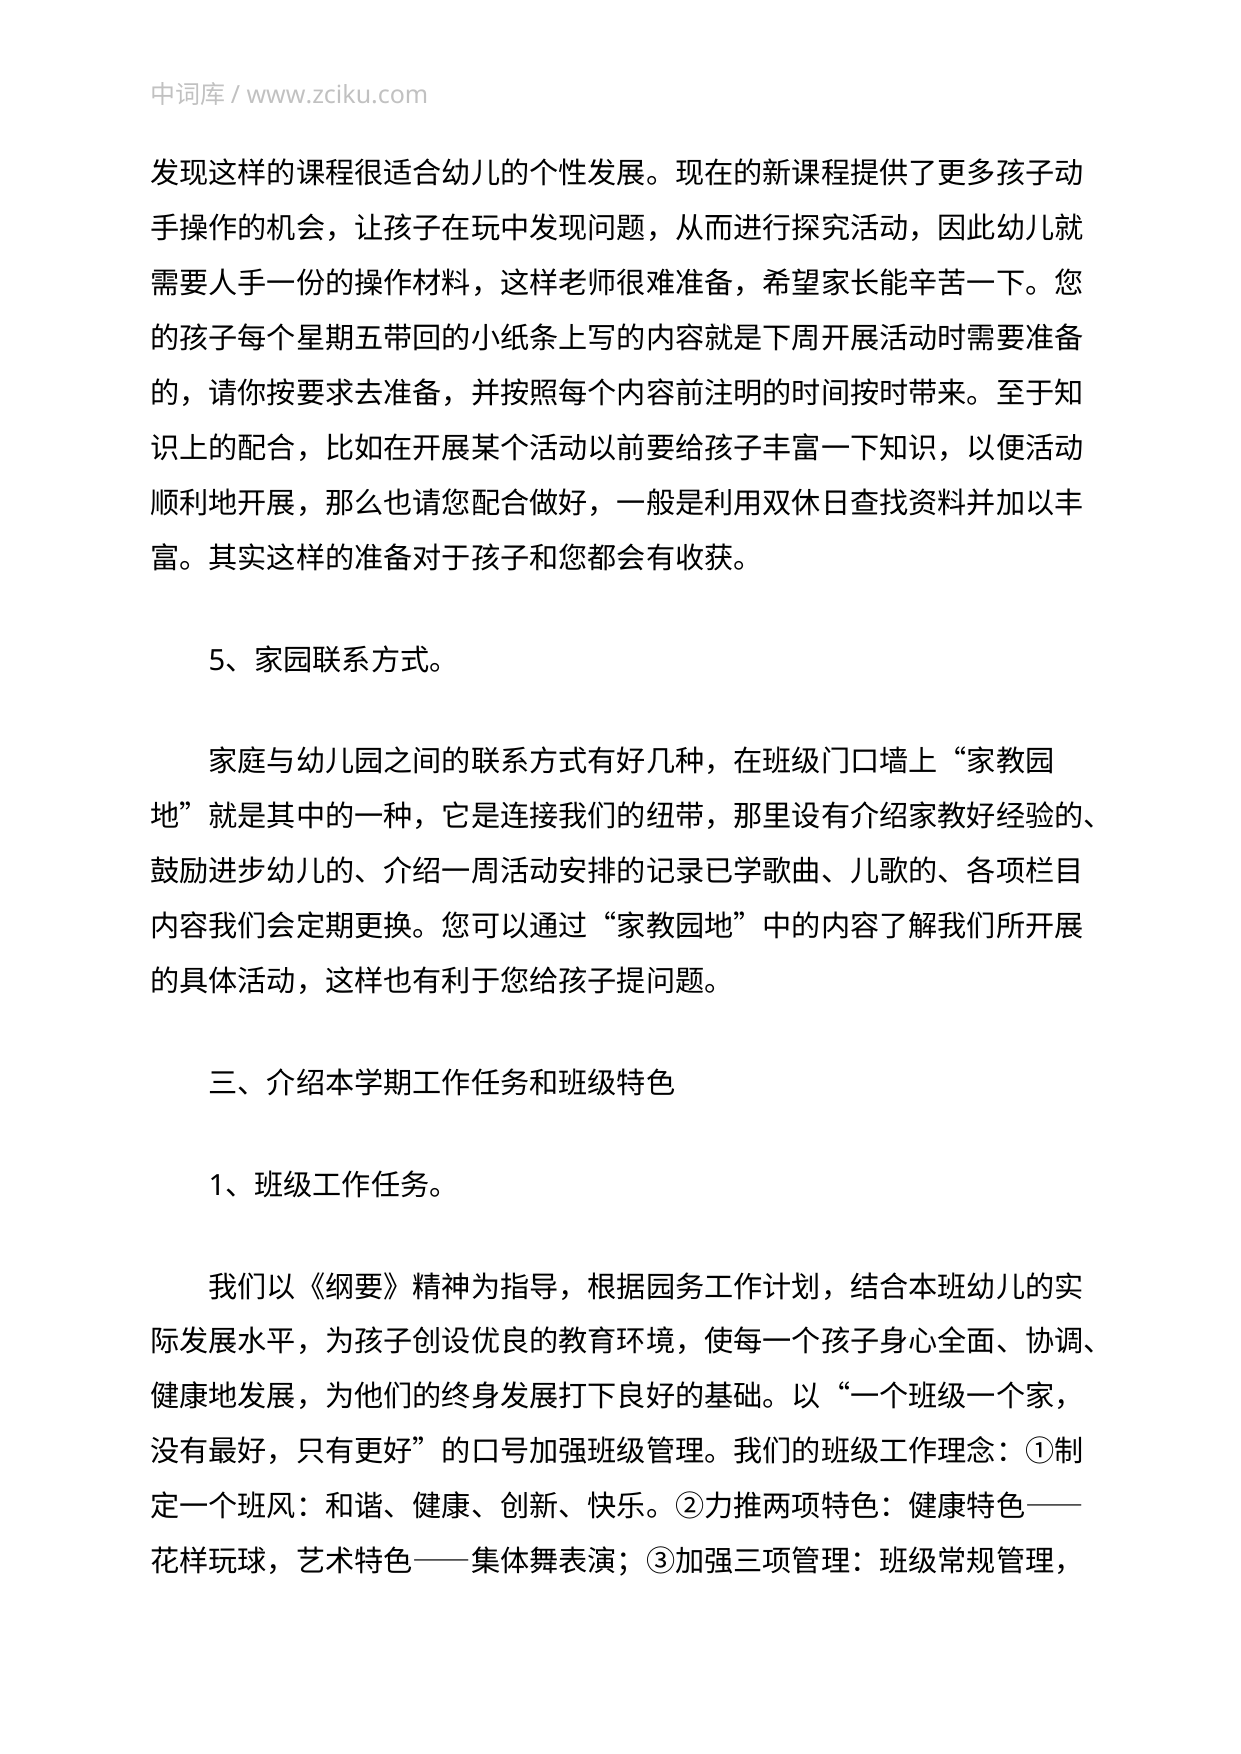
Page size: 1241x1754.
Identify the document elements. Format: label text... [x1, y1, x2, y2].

text 三、介绍本学期工作任务和班级特色 [150, 1059, 1090, 1102]
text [150, 150, 1090, 577]
text 家庭与幼儿园之间的联系方式有好几种，在班级门口墙上“家教园地”就是其中的一种，它是连接我们的纽带，那里设有介绍家教好经验的、鼓励进步幼儿的、介绍一周活动安排的记录已学歌曲、儿歌的、各项栏目内容我们会定期更换。您可以通过“家教园地”中的内容了解我们所开展的具体活动，这样也有利于您给孩子提问题。 [150, 738, 1090, 1000]
text 1、班级工作任务。 [150, 1161, 1090, 1203]
text 5、家园联系方式。 [150, 636, 1090, 678]
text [150, 1263, 1090, 1580]
